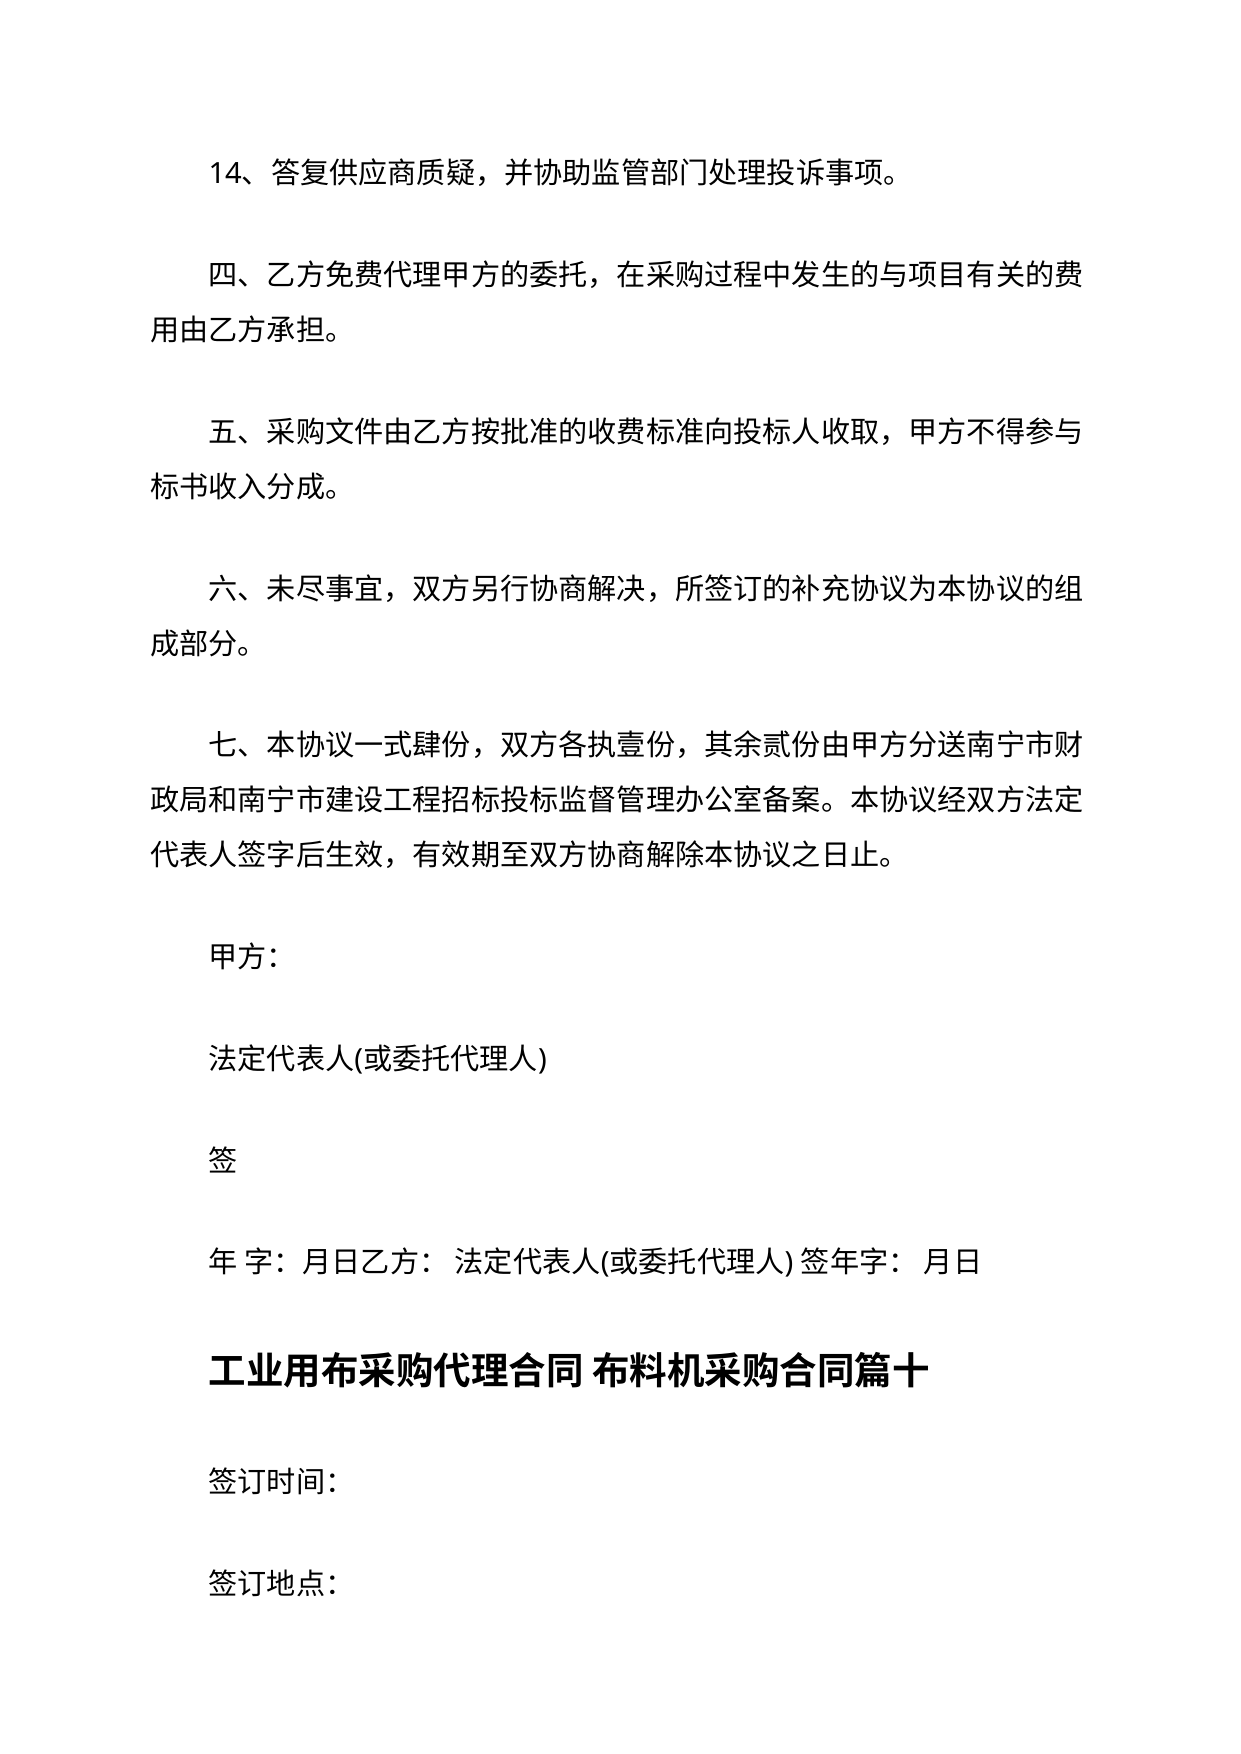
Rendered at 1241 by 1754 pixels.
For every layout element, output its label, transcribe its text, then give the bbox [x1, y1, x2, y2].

text 签 [150, 1137, 1090, 1179]
text 五、采购文件由乙方按批准的收费标准向投标人收取，甲方不得参与标书收入分成。 [150, 409, 1090, 506]
text 签订地点： [150, 1560, 1090, 1602]
text 四、乙方免费代理甲方的委托，在采购过程中发生的与项目有关的费用由乙方承担。 [150, 252, 1090, 349]
text 年 字：月日乙方： 法定代表人(或委托代理人) 签年字： 月日 [150, 1239, 1090, 1281]
text 六、未尽事宜，双方另行协商解决，所签订的补充协议为本协议的组成部分。 [150, 565, 1090, 662]
text 法定代表人(或委托代理人) [150, 1035, 1090, 1078]
text 14、答复供应商质疑，并协助监管部门处理投诉事项。 [150, 150, 1090, 192]
text 七、本协议一式肆份，双方各执壹份，其余贰份由甲方分送南宁市财政局和南宁市建设工程招标投标监督管理办公室备案。本协议经双方法定代表人签字后生效，有效期至双方协商解除本协议之日止。 [150, 722, 1090, 874]
text 甲方： [150, 933, 1090, 976]
text 签订时间： [150, 1458, 1090, 1501]
text 工业用布采购代理合同 布料机采购合同篇十 [150, 1341, 1090, 1395]
